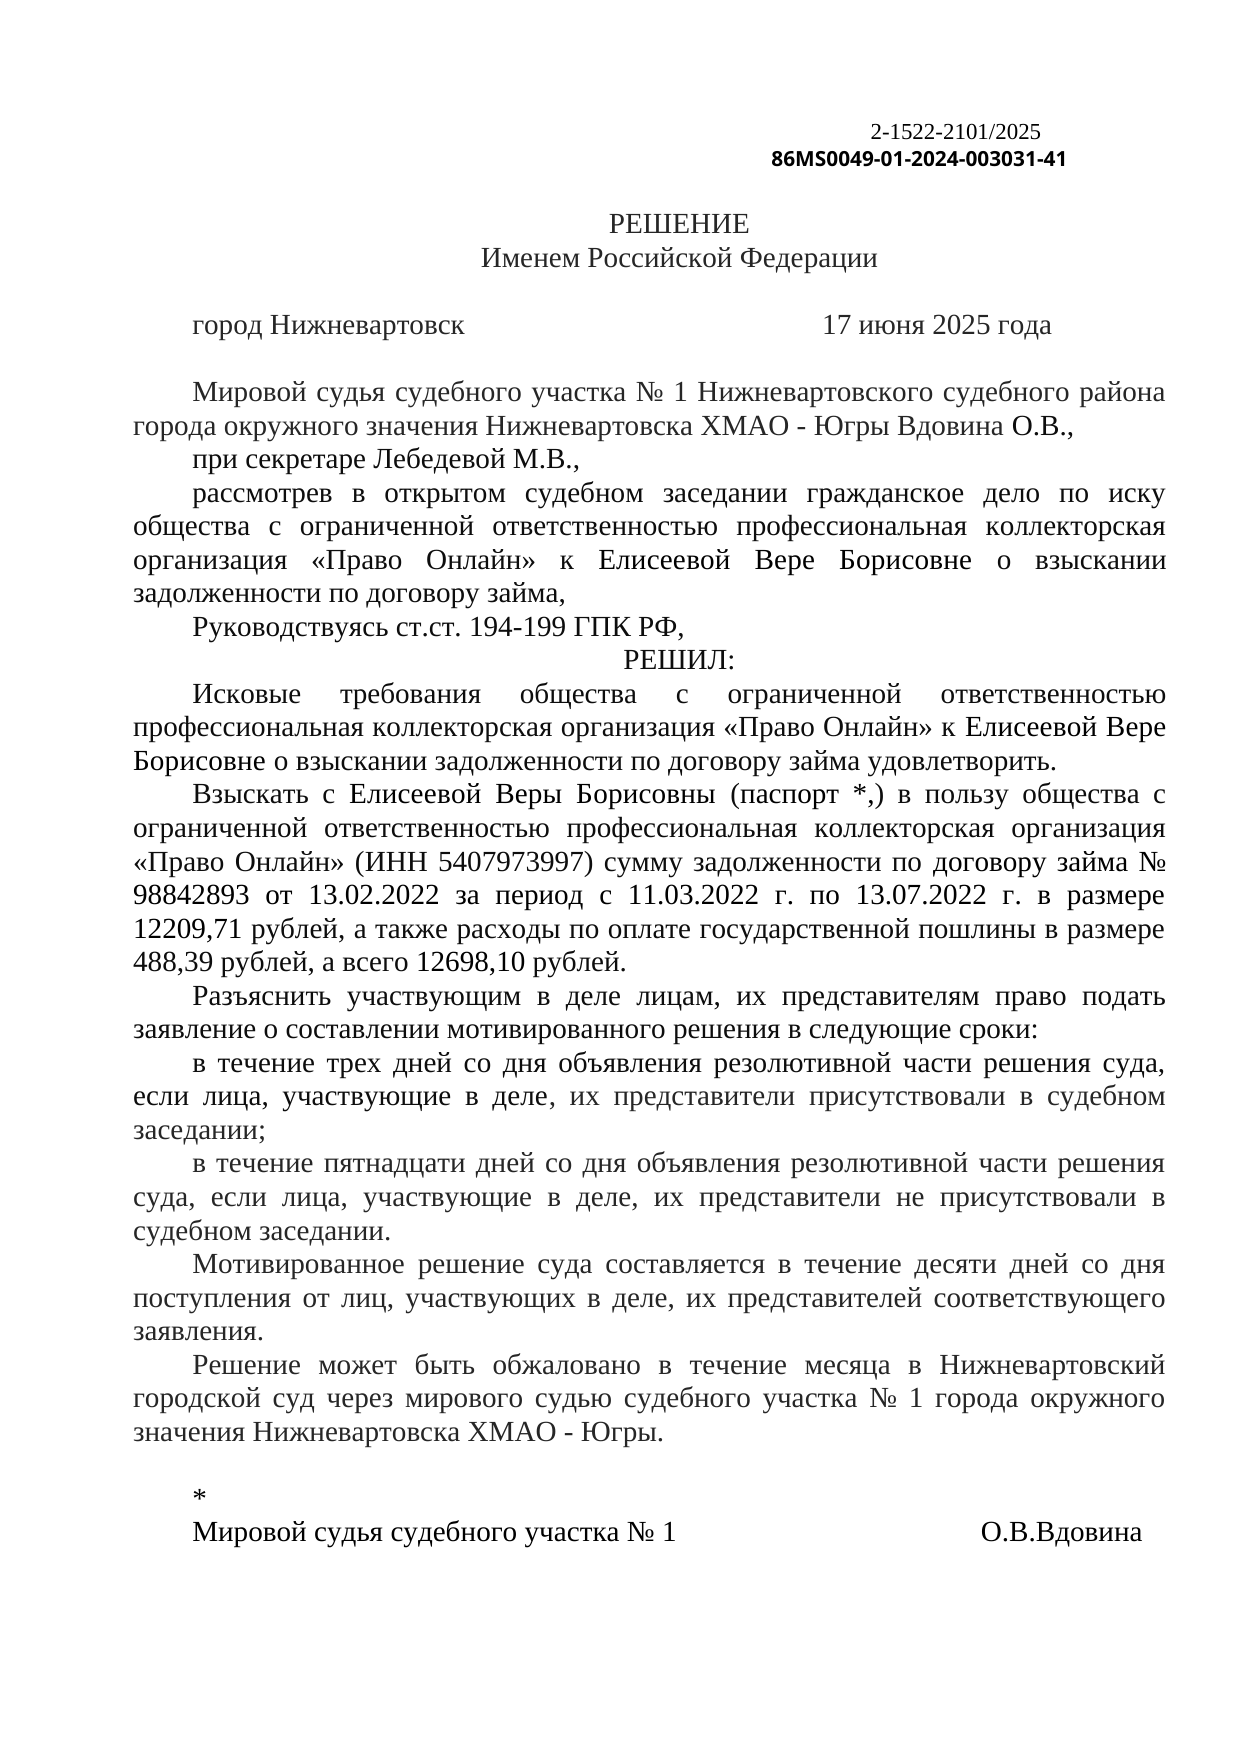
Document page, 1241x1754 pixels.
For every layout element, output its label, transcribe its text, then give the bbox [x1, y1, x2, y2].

text Руководствуясь ст.ст. 194-199 ГПК РФ, [133, 609, 1167, 642]
text город Нижневартовск 17 июня 2025 года [133, 307, 1167, 341]
text в течение пятнадцати дней со дня объявления резолютивной части решения суда, если лица, участвующие в деле, их представители не присутствовали в судебном заседании. [133, 1146, 1167, 1246]
text * [133, 1481, 1167, 1514]
text Разъяснить участвующим в деле лицам, их представителям право подать заявление о составлении мотивированного решения в следующие сроки: [133, 978, 1167, 1045]
text РЕШЕНИЕ [133, 206, 1167, 240]
text Исковые требования общества с ограниченной ответственностью профессиональная коллекторская организация «Право Онлайн» к Елисеевой Вере Борисовне о взыскании задолженности по договору займа удовлетворить. [133, 676, 1167, 777]
text в течение трех дней со дня объявления резолютивной части решения суда, если лица, участвующие в деле, их представители присутствовали в судебном заседании; [133, 1045, 1167, 1146]
text РЕШИЛ: [133, 642, 1167, 676]
text Мотивированное решение суда составляется в течение десяти дней со дня поступления от лиц, участвующих в деле, их представителей соответствующего заявления. [133, 1246, 1167, 1347]
text Решение может быть обжаловано в течение месяца в Нижневартовский городской суд через мирового судью судебного участка № 1 города окружного значения Нижневартовска ХМАО - Югры. [133, 1347, 1167, 1447]
text Взыскать с Елисеевой Веры Борисовны (паспорт *,) в пользу общества с ограниченной ответственностью профессиональная коллекторская организация «Право Онлайн» (ИНН 5407973997) сумму задолженности по договору займа № 98842893 от 13.02.2022 за период с 11.03.2022 г. по 13.07.2022 г. в размере 12209,71 рублей, а также расходы по оплате государственной пошлины в размере 488,39 рублей, а всего 12698,10 рублей. [133, 777, 1167, 978]
text Мировой судья судебного участка № 1 О.В.Вдовина [133, 1514, 1167, 1548]
text 2-1522-2101/2025 [723, 118, 1167, 144]
text Мировой судья судебного участка № 1 Нижневартовского судебного района города окружного значения Нижневартовска ХМАО - Югры Вдовина О.В., [133, 374, 1167, 441]
text рассмотрев в открытом судебном заседании гражданское дело по иску общества с ограниченной ответственностью профессиональная коллекторская организация «Право Онлайн» к Елисеевой Вере Борисовне о взыскании задолженности по договору займа, [133, 475, 1167, 609]
text при секретаре Лебедевой М.В., [133, 441, 1167, 475]
text Именем Российской Федерации [133, 240, 1167, 273]
text 86MS0049-01-2024-003031-41 [575, 144, 1167, 173]
